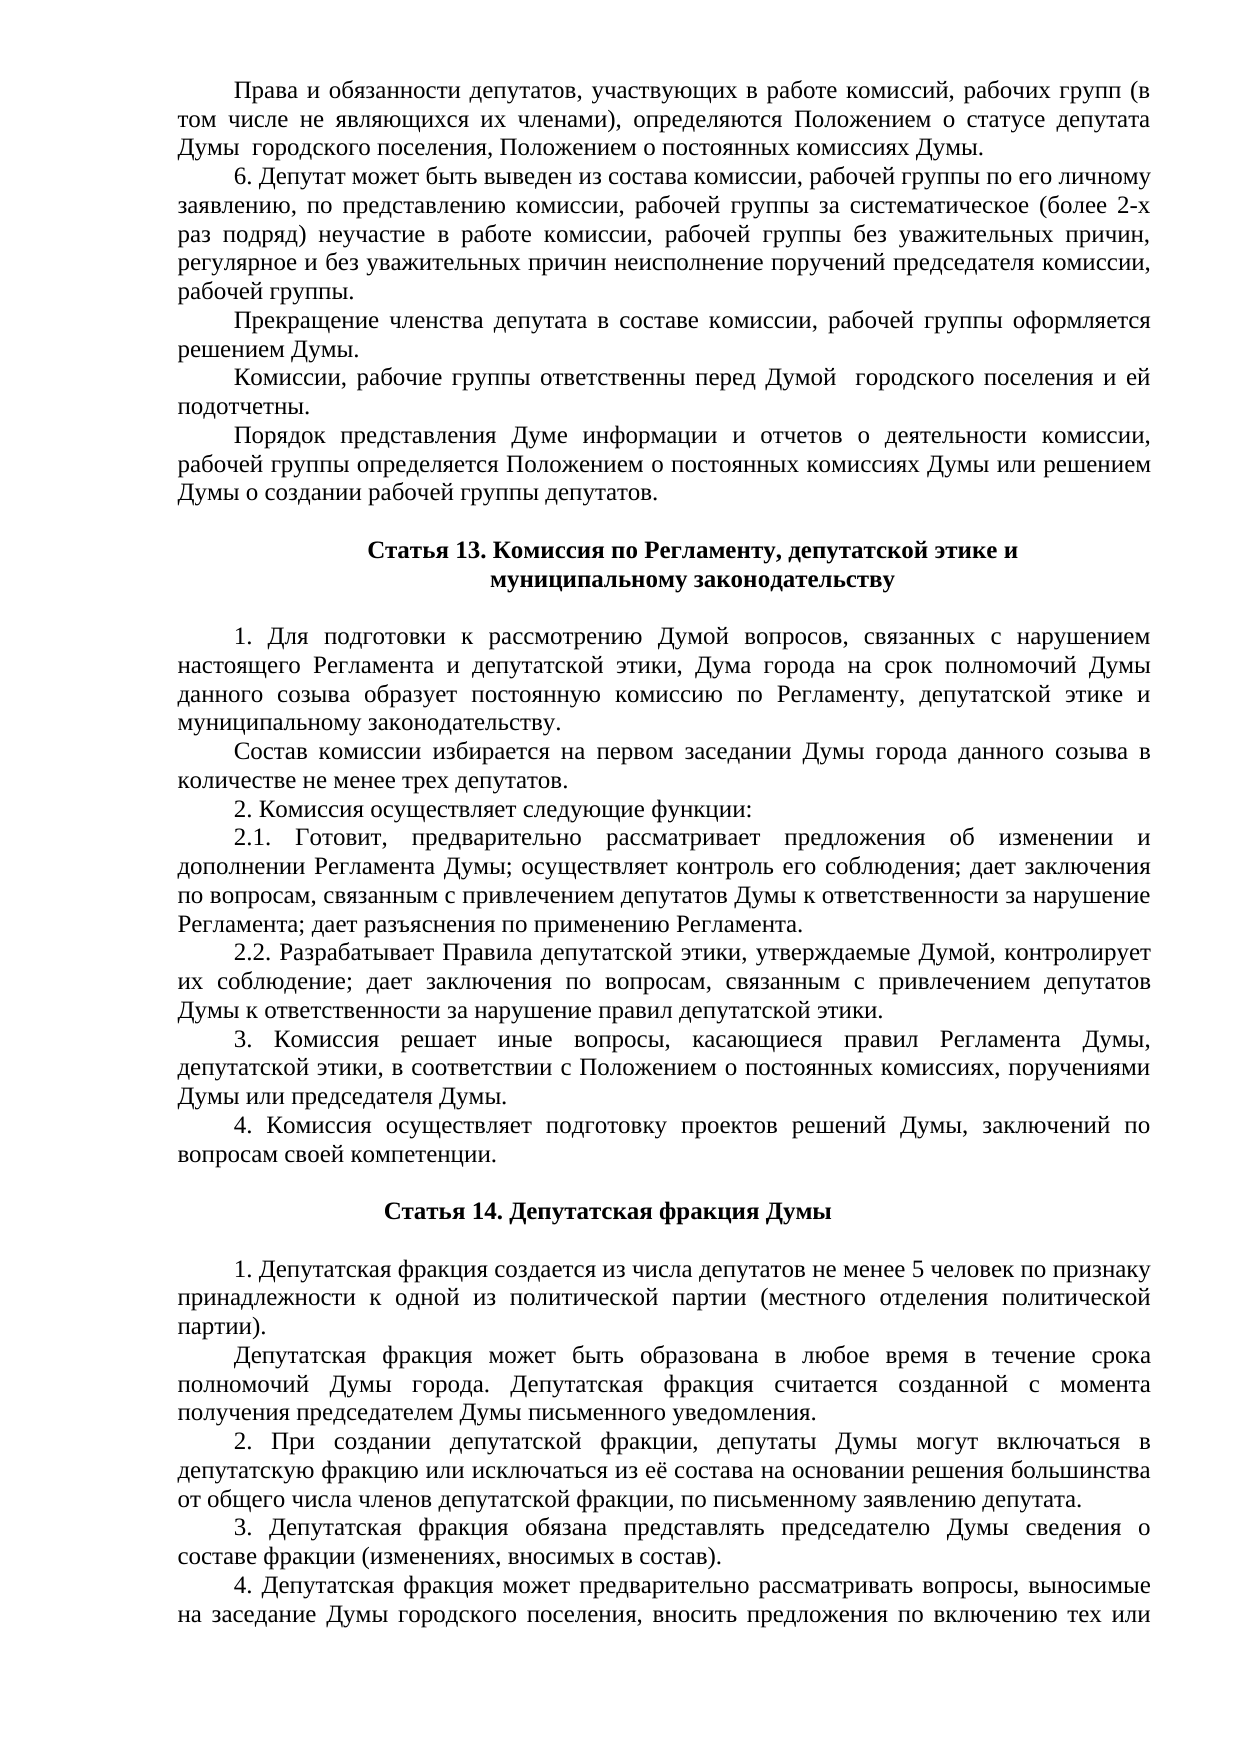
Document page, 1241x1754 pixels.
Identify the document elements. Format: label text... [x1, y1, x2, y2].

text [177, 1570, 1152, 1627]
text 1. Депутатская фракция создается из числа депутатов не менее 5 человек по признаку принадлежности к одной из политической партии (местного отделения политической партии). [177, 1254, 1152, 1340]
text 6. Депутат может быть выведен из состава комиссии, рабочей группы по его личному заявлению, по представлению комиссии, рабочей группы за систематическое (более 2-х раз подряд) неучастие в работе комиссии, рабочей группы без уважительных причин, регулярное и без уважительных причин неисполнение поручений председателя комиссии, рабочей группы. [177, 161, 1152, 305]
text Депутатская фракция может быть образована в любое время в течение срока полномочий Думы города. Депутатская фракция считается созданной с момента получения председателем Думы письменного уведомления. [177, 1340, 1152, 1426]
text Порядок представления Думе информации и отчетов о деятельности комиссии, рабочей группы определяется Положением о постоянных комиссиях Думы или решением Думы о создании рабочей группы депутатов. [177, 420, 1152, 506]
text 3. Депутатская фракция обязана представлять председателю Думы сведения о составе фракции (изменениях, вносимых в состав). [177, 1512, 1152, 1570]
text 2. Комиссия осуществляет следующие функции: [177, 794, 1152, 822]
text Статья 13. Комиссия по Регламенту, депутатской этике и [177, 535, 1152, 564]
text 4. Комиссия осуществляет подготовку проектов решений Думы, заключений по вопросам своей компетенции. [177, 1110, 1152, 1167]
text муниципальному законодательству [177, 564, 1152, 592]
text Статья 14. Депутатская фракция Думы [177, 1196, 1152, 1225]
text Прекращение членства депутата в составе комиссии, рабочей группы оформляется решением Думы. [177, 305, 1152, 362]
text 3. Комиссия решает иные вопросы, касающиеся правил Регламента Думы, депутатской этики, в соответствии с Положением о постоянных комиссиях, поручениями Думы или председателя Думы. [177, 1024, 1152, 1110]
text Права и обязанности депутатов, участвующих в работе комиссий, рабочих групп (в том числе не являющихся их членами), определяются Положением о статусе депутата Думы городского поселения, Положением о постоянных комиссиях Думы. [177, 75, 1152, 161]
text 2. При создании депутатской фракции, депутаты Думы могут включаться в депутатскую фракцию или исключаться из её состава на основании решения большинства от общего числа членов депутатской фракции, по письменному заявлению депутата. [177, 1426, 1152, 1512]
text 2.2. Разрабатывает Правила депутатской этики, утверждаемые Думой, контролирует их соблюдение; дает заключения по вопросам, связанным с привлечением депутатов Думы к ответственности за нарушение правил депутатской этики. [177, 937, 1152, 1024]
text 2.1. Готовит, предварительно рассматривает предложения об изменении и дополнении Регламента Думы; осуществляет контроль его соблюдения; дает заключения по вопросам, связанным с привлечением депутатов Думы к ответственности за нарушение Регламента; дает разъяснения по применению Регламента. [177, 822, 1152, 937]
text Комиссии, рабочие группы ответственны перед Думой городского поселения и ей подотчетны. [177, 362, 1152, 420]
text 1. Для подготовки к рассмотрению Думой вопросов, связанных с нарушением настоящего Регламента и депутатской этики, Дума города на срок полномочий Думы данного созыва образует постоянную комиссию по Регламенту, депутатской этике и муниципальному законодательству. [177, 621, 1152, 736]
text Состав комиссии избирается на первом заседании Думы города данного созыва в количестве не менее трех депутатов. [177, 736, 1152, 794]
